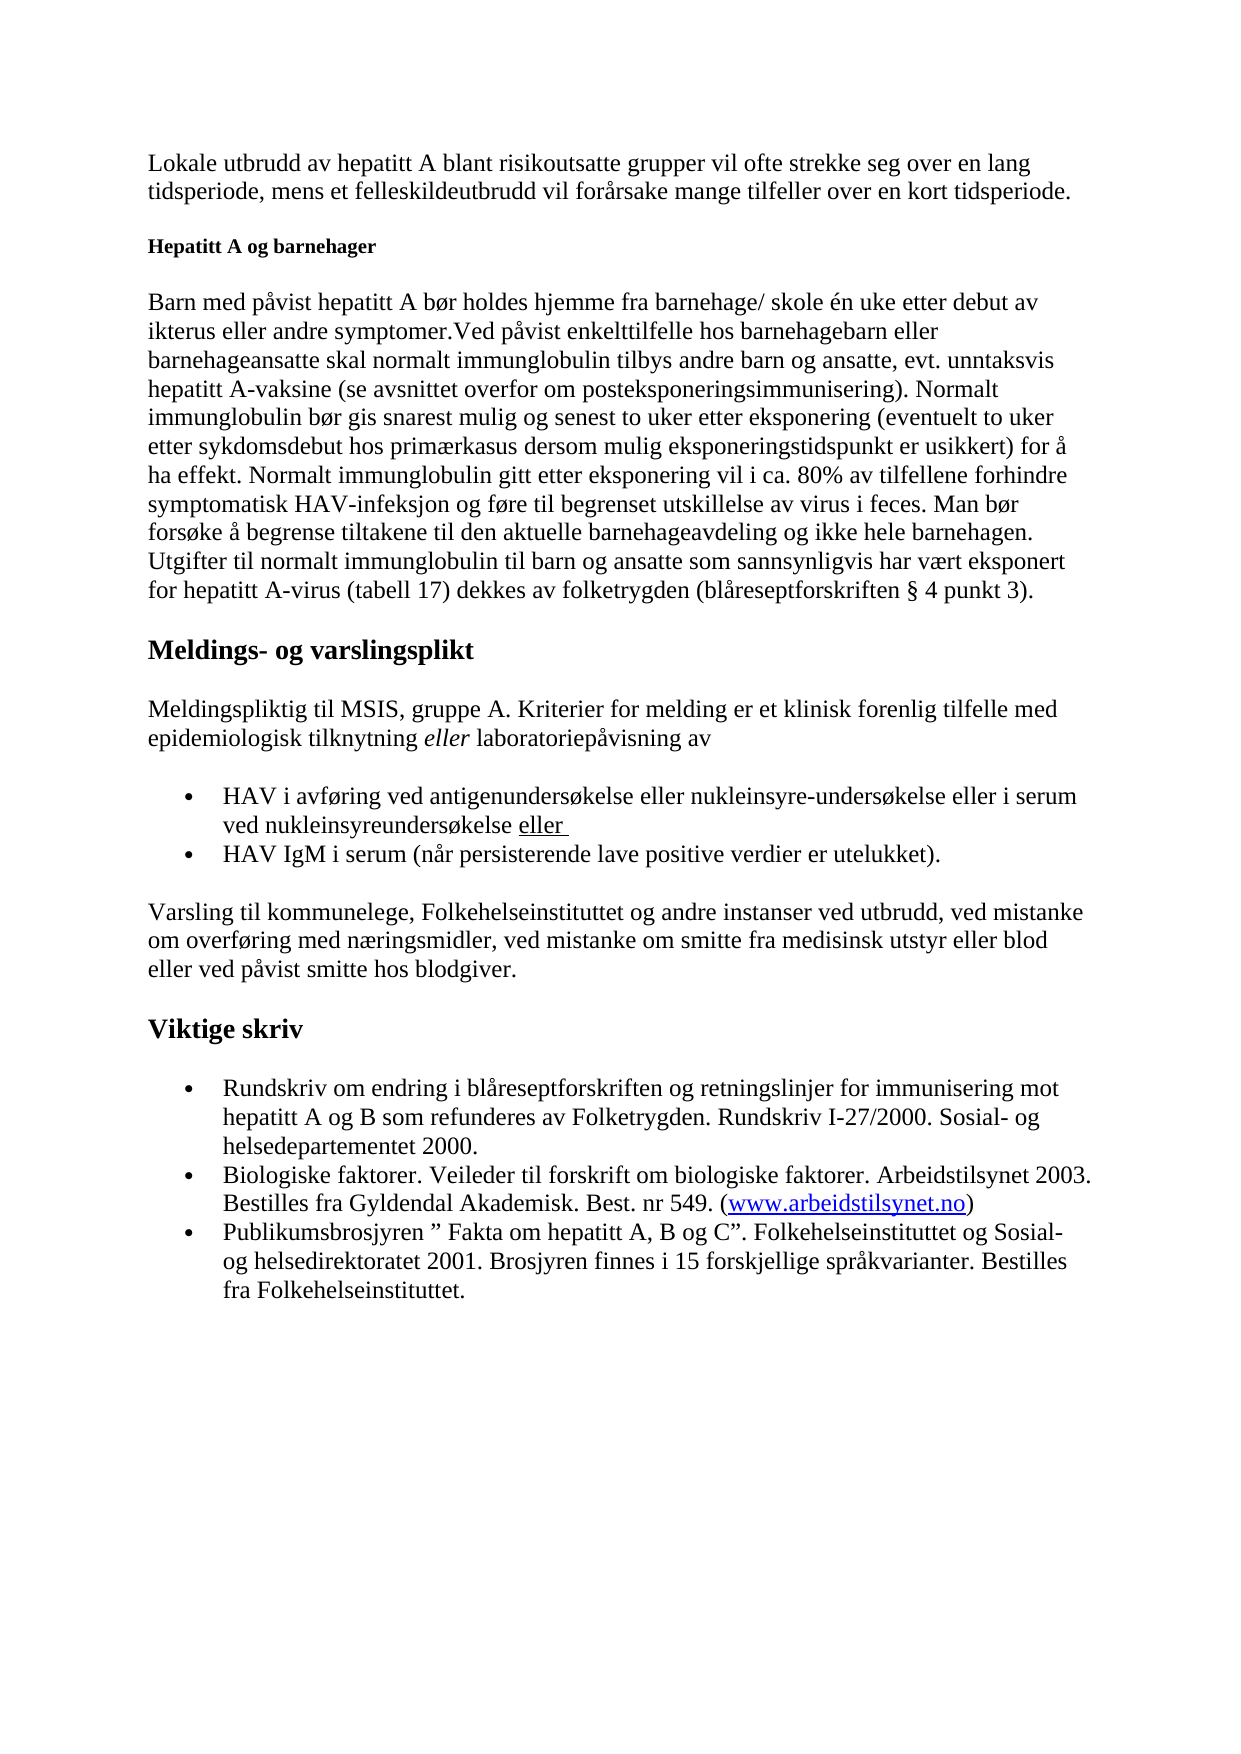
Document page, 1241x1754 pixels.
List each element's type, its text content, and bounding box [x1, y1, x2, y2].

subtitle Viktige skriv [148, 1012, 1093, 1044]
text Meldingspliktig til MSIS, gruppe A. Kriterier for melding er et klinisk forenlig tilfelle med epidemiologisk tilknytning eller laboratoriepåvisning av [148, 694, 1093, 752]
list Publikumsbrosjyren ” Fakta om hepatitt A, B og C”. Folkehelseinstituttet og Sosial- og helsedirektoratet 2001. Brosjyren finnes i 15 forskjellige språkvarianter. Bestilles fra Folkehelseinstituttet. [185, 1217, 1093, 1303]
subtitle Hepatitt A og barnehager [148, 234, 1093, 258]
list Rundskriv om endring i blåreseptforskriften og retningslinjer for immunisering mot hepatitt A og B som refunderes av Folketrygden. Rundskriv I-27/2000. Sosial- og helsedepartementet 2000. [185, 1073, 1093, 1160]
text Lokale utbrudd av hepatitt A blant risikoutsatte grupper vil ofte strekke seg over en lang tidsperiode, mens et felleskildeutbrudd vil forårsake mange tilfeller over en kort tidsperiode. [148, 148, 1093, 205]
text Varsling til kommunelege, Folkehelseinstituttet og andre instanser ved utbrudd, ved mistanke om overføring med næringsmidler, ved mistanke om smitte fra medisinsk utstyr eller blod eller ved påvist smitte hos blodgiver. [148, 897, 1093, 983]
list HAV IgM i serum (når persisterende lave positive verdier er utelukket). [185, 839, 1093, 867]
subtitle Barn med påvist hepatitt A bør holdes hjemme fra barnehage/ skole én uke etter debut av ikterus eller andre symptomer.Ved påvist enkelttilfelle hos barnehagebarn eller barnehageansatte skal normalt immunglobulin tilbys andre barn og ansatte, evt. unntaksvis hepatitt A-vaksine (se avsnittet overfor om posteksponeringsimmunisering). Normalt immunglobulin bør gis snarest mulig og senest to uker etter eksponering (eventuelt to uker etter sykdomsdebut hos primærkasus dersom mulig eksponeringstidspunkt er usikkert) for å ha effekt. Normalt immunglobulin gitt etter eksponering vil i ca. 80% av tilfellene forhindre symptomatisk HAV-infeksjon og føre til begrenset utskillelse av virus i feces. Man bør forsøke å begrense tiltakene til den aktuelle barnehageavdeling og ikke hele barnehagen. Utgifter til normalt immunglobulin til barn og ansatte som sannsynligvis har vært eksponert for hepatitt A-virus (tabell 17) dekkes av folketrygden (blåreseptforskriften § 4 punkt 3). [148, 287, 1093, 604]
subtitle Meldings- og varslingsplikt [148, 633, 1093, 665]
list Biologiske faktorer. Veileder til forskrift om biologiske faktorer. Arbeidstilsynet 2003. Bestilles fra Gyldendal Akademisk. Best. nr 549. (www.arbeidstilsynet.no) [185, 1160, 1093, 1217]
list HAV i avføring ved antigenundersøkelse eller nukleinsyre-undersøkelse eller i serum ved nukleinsyreundersøkelse eller [185, 781, 1093, 839]
